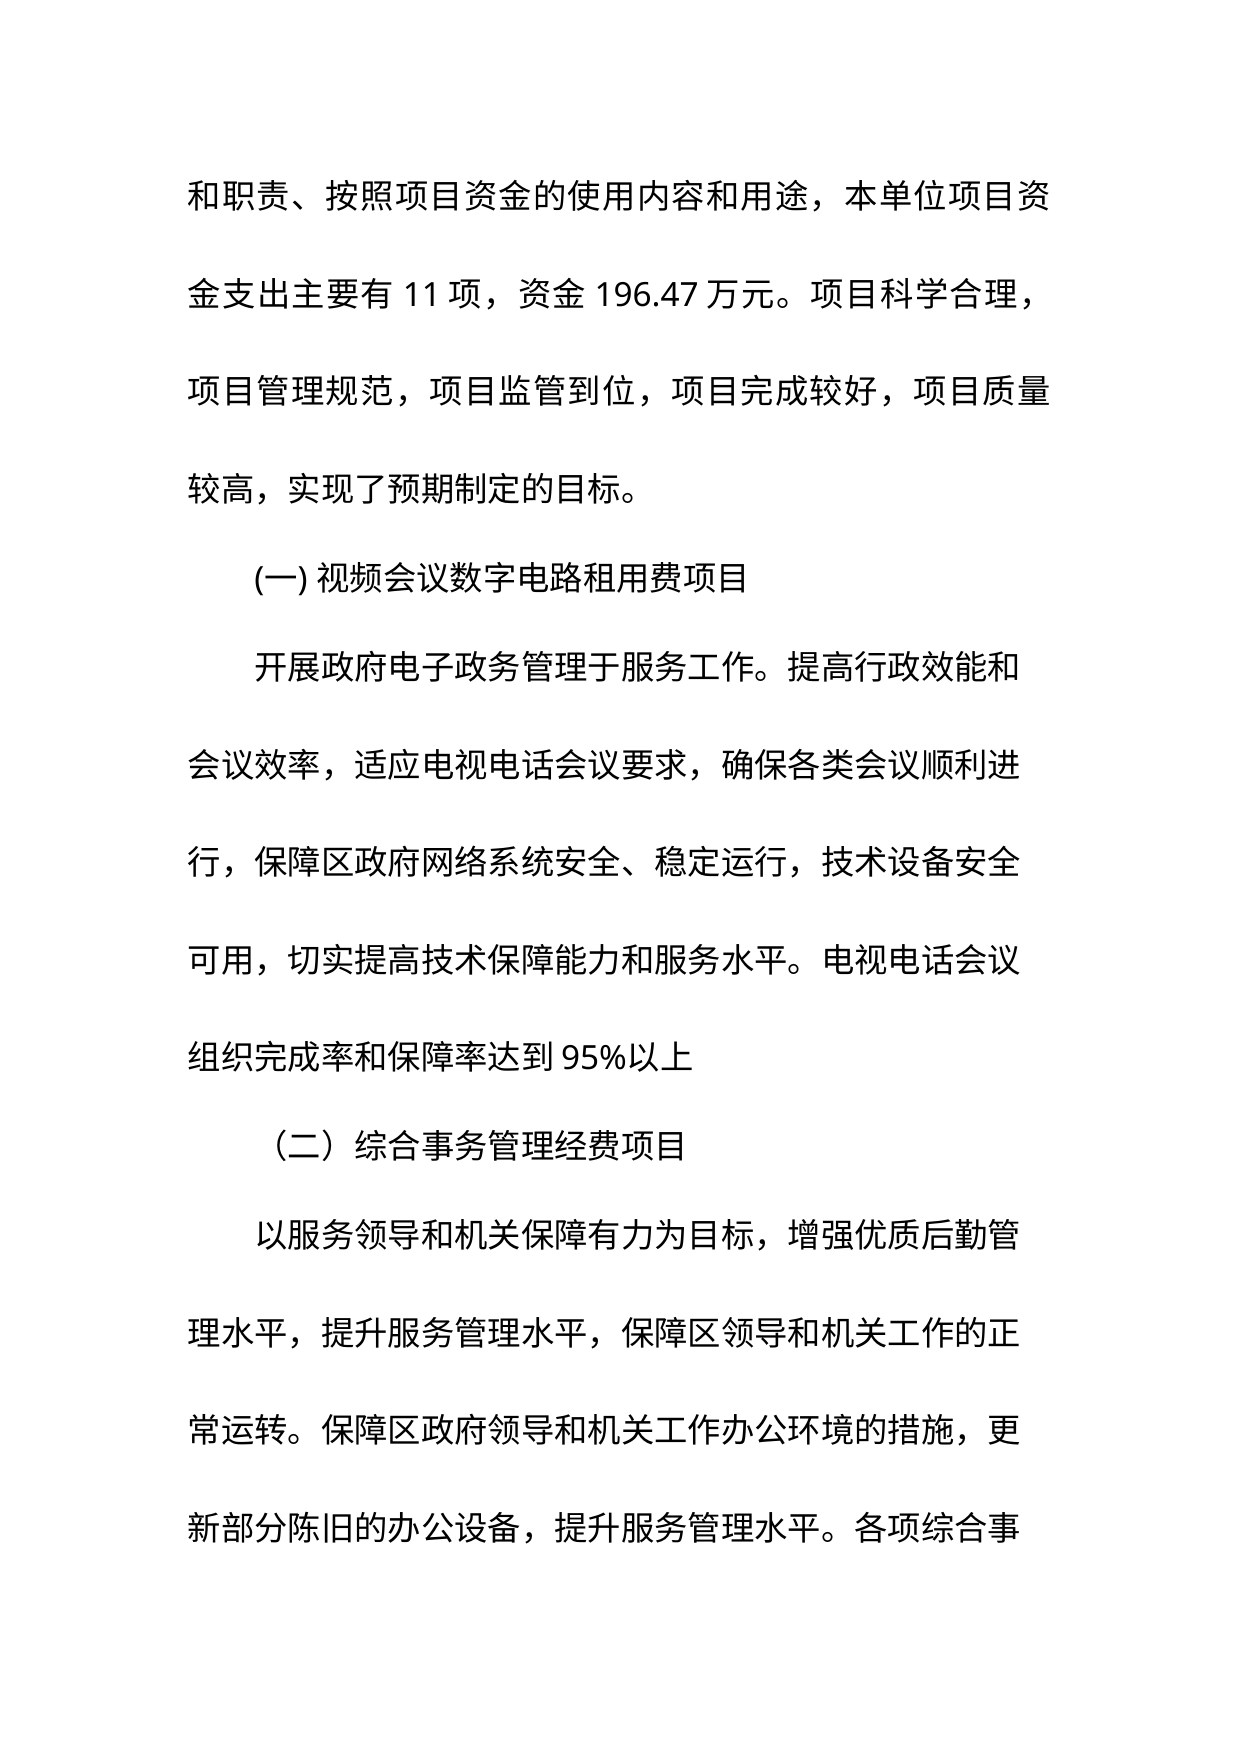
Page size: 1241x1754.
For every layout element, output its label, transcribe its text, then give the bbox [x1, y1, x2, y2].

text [187, 162, 1053, 519]
text （二）综合事务管理经费项目 [187, 1112, 1053, 1177]
text 开展政府电子政务管理于服务工作。提高行政效能和会议效率，适应电视电话会议要求，确保各类会议顺利进行，保障区政府网络系统安全、稳定运行，技术设备安全可用，切实提高技术保障能力和服务水平。电视电话会议组织完成率和保障率达到95%以上 [187, 633, 1053, 1088]
text (一) 视频会议数字电路租用费项目 [187, 543, 1053, 608]
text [187, 1201, 1053, 1558]
